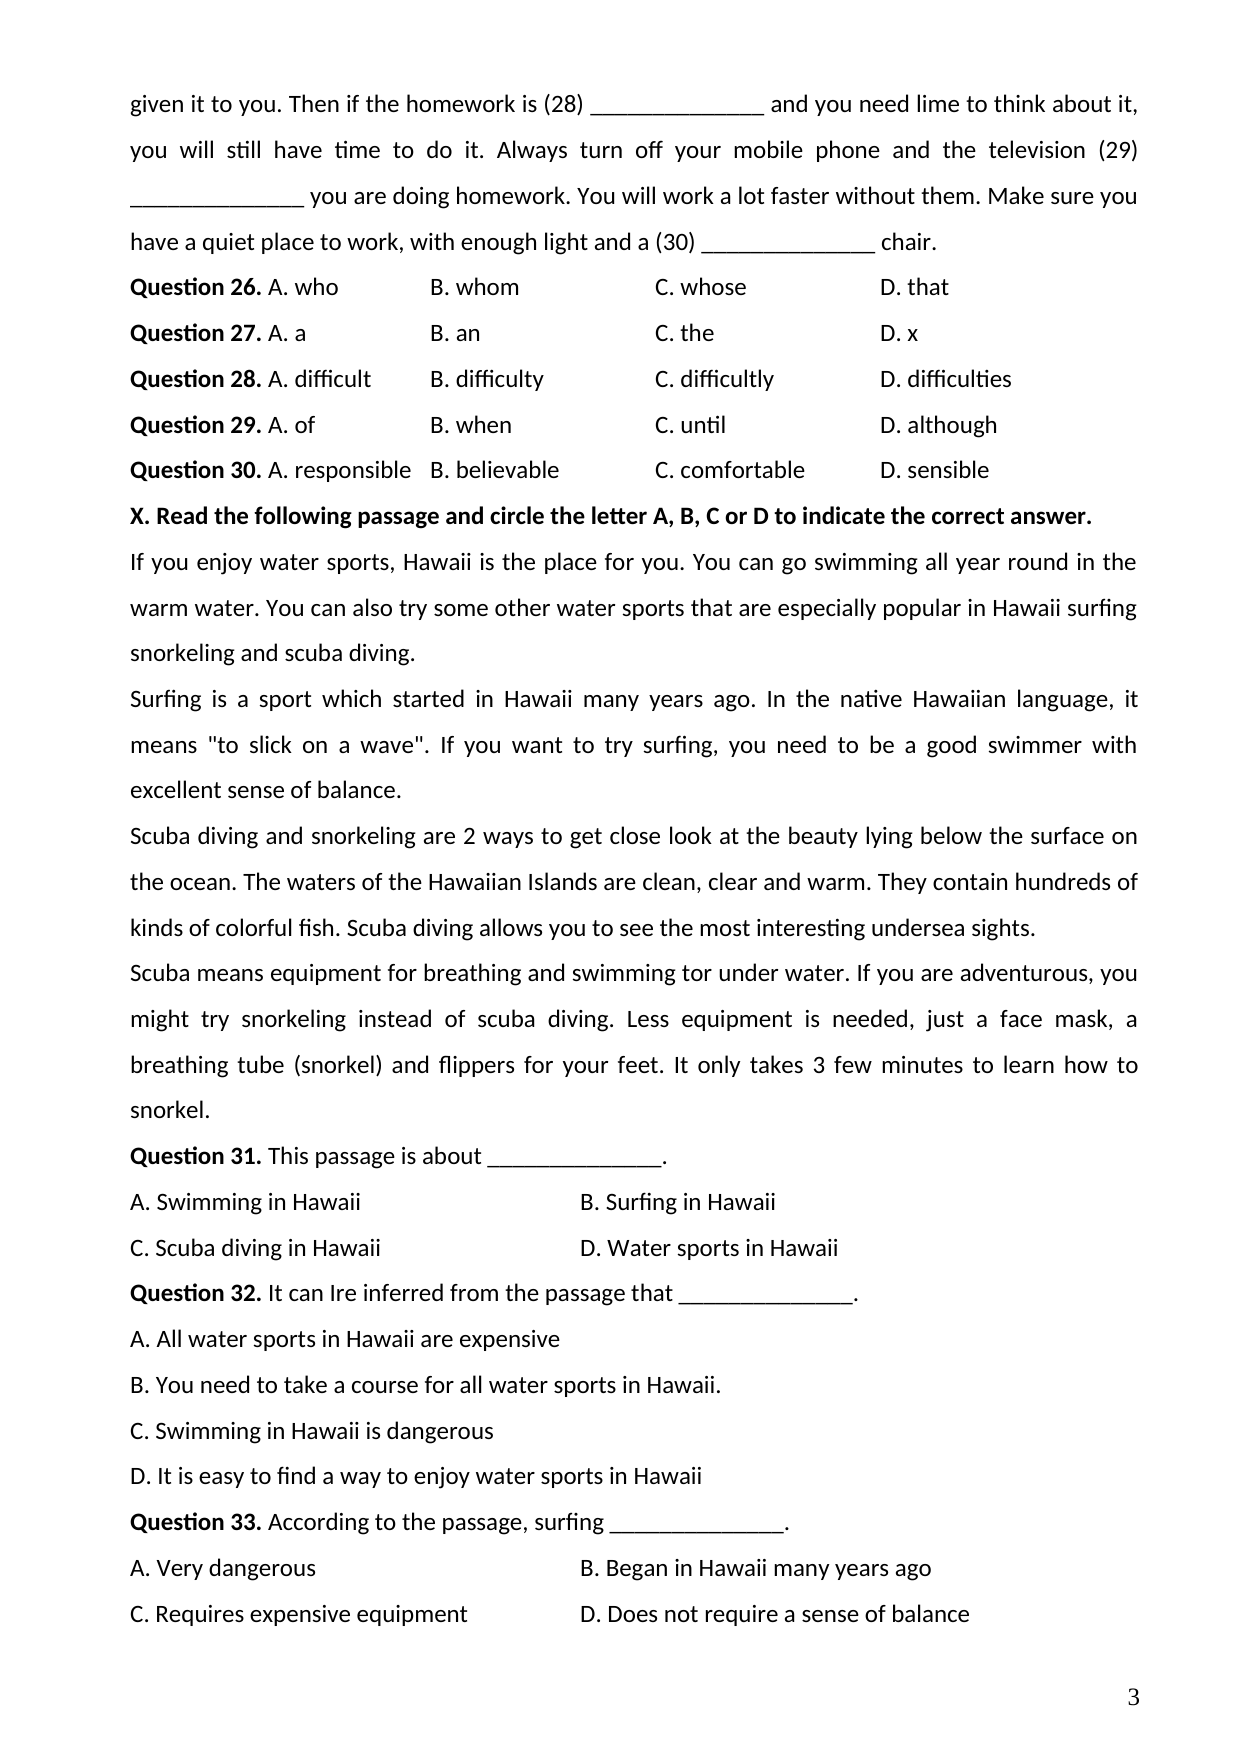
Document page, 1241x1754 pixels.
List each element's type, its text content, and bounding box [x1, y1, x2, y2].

text Scuba means equipment for breathing and swimming tor under water. If you are adventurous, you might try snorkeling instead of scuba diving. Less equipment is needed, just a face mask, a breathing tube (snorkel) and flippers for your feet. It only takes 3 few minutes to learn how to snorkel. [130, 957, 1140, 1125]
text D. It is easy to find a way to enjoy water sports in Hawaii [130, 1461, 1140, 1491]
text Question 32. It can Ire inferred from the passage that ______________. [130, 1278, 1140, 1308]
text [130, 89, 1140, 256]
text C. Scuba diving in Hawaii D. Water sports in Hawaii [130, 1232, 1140, 1262]
text If you enjoy water sports, Hawaii is the place for you. You can go swimming all year round in the warm water. You can also try some other water sports that are especially popular in Hawaii surfing snorkeling and scuba diving. [130, 546, 1140, 668]
text A. Very dangerous B. Began in Hawaii many years ago [130, 1552, 1140, 1582]
text B. You need to take a course for all water sports in Hawaii. [130, 1369, 1140, 1399]
text Scuba diving and snorkeling are 2 ways to get close look at the beauty lying below the surface on the ocean. The waters of the Hawaiian Islands are clean, clear and warm. They contain hundreds of kinds of colorful fish. Scuba diving allows you to see the most interesting undersea sights. [130, 820, 1140, 942]
text Question 31. This passage is about ______________. [130, 1140, 1140, 1171]
text A. All water sports in Hawaii are expensive [130, 1323, 1140, 1354]
text Surfing is a sport which started in Hawaii many years ago. In the native Hawaiian language, it means "to slick on a wave". If you want to try surfing, you need to be a good swimmer with excellent sense of balance. [130, 683, 1140, 805]
text Question 30. A. responsible B. believable C. comfortable D. sensible [130, 454, 1140, 485]
text Question 28. A. difficult B. difficulty C. difficultly D. difficulties [130, 363, 1140, 393]
text Question 27. A. a B. an C. the D. x [130, 317, 1140, 348]
text Question 26. A. who B. whom C. whose D. that [130, 272, 1140, 302]
text C. Requires expensive equipment D. Does not require a sense of balance [130, 1598, 1140, 1628]
text C. Swimming in Hawaii is dangerous [130, 1415, 1140, 1445]
text A. Swimming in Hawaii B. Surfing in Hawaii [130, 1186, 1140, 1217]
text X. Read the following passage and circle the letter A, B, C or D to indicate the correct answer. [130, 500, 1140, 531]
text Question 33. According to the passage, surfing ______________. [130, 1506, 1140, 1537]
text Question 29. A. of B. when C. until D. although [130, 409, 1140, 439]
